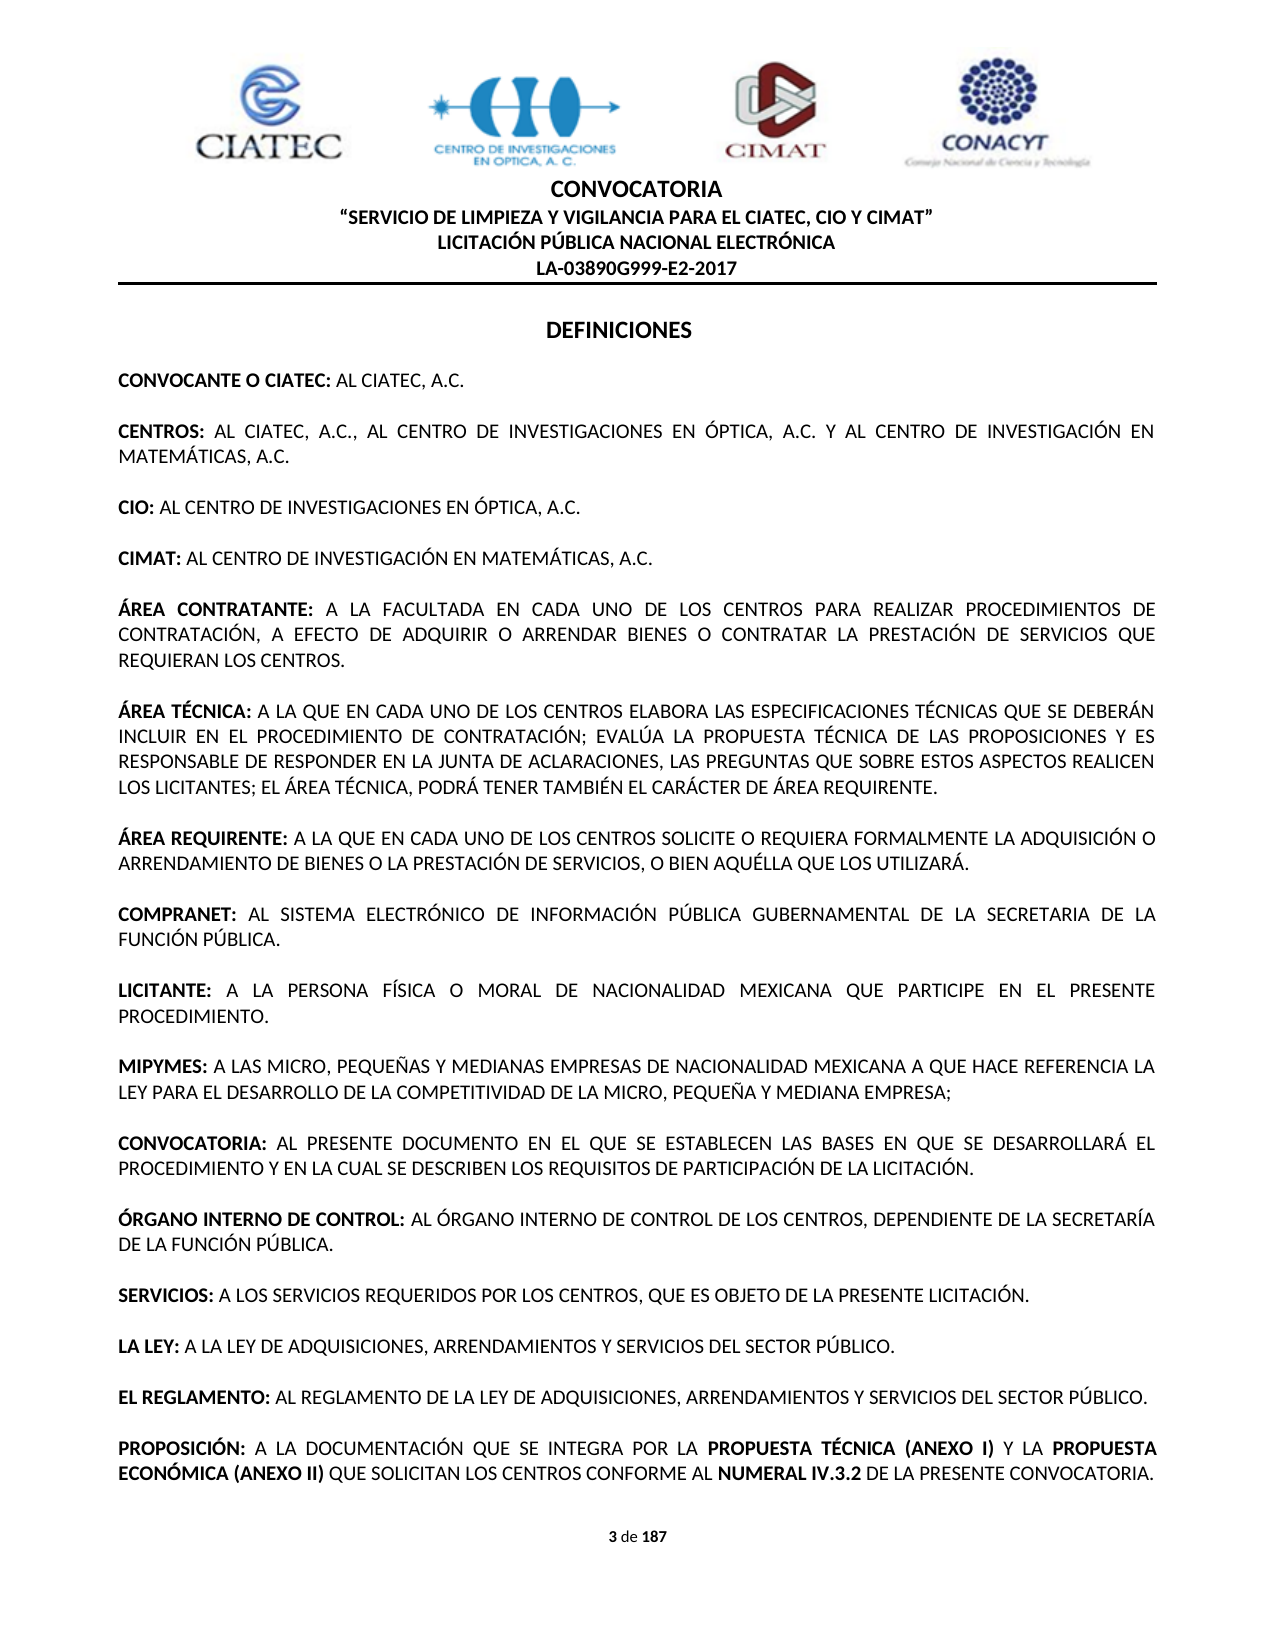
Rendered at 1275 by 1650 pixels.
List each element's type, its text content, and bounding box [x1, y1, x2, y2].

text CIO: AL CENTRO DE INVESTIGACIONES EN ÓPTICA, A.C. [118, 494, 1157, 520]
text Área Técnica: A La que EN CADA UNO DE LOS CENTROS elabora las especificaciones técnicas que se deberán incluir en el procedimiento de contratación; evalúa la propuesta técnica de las proposiciones y es responsable de responder en la junta de aclaraciones, las preguntas que sobre estos aspectos realicen los licitantes; el Área Técnica, podrá tener también el carácter de Área requirente. [118, 698, 1157, 799]
text Proposición: A LA DOCUMENTACIÓN QUE SE INTEGRA POR LA PROPUESTA TÉCNICA (ANEXO I) Y LA PROPUESTA ECONÓMICA (ANEXO II) que SOLICITAN LOS CENTROS conforme al numeral IV.3.2 de lA presente Convocatoria. [118, 1435, 1157, 1486]
text El Reglamento: Al Reglamento de la Ley de Adquisiciones, Arrendamientos y Servicios del Sector Público. [118, 1384, 1157, 1409]
picture [177, 47, 1098, 174]
text Área requirente: A La que EN CADA UNO DE LOS CENTROS solicite o requiera formalmente la adquisición o arrendamiento de bienes o la prestación de servicios, o bien aquélla que los utilizará. [118, 825, 1157, 876]
text ÁREA contratante: A La facultada EN CADA UNO DE LOS CENTROS para realizar procedimientos de contratación, a efecto de adquirir o arrendar bienes o contratar la prestación de servicios que requieraN LOS CENTROS. [118, 596, 1157, 672]
text Órgano Interno de Control: Al Órgano Interno de Control de los centros, dependiente de la Secretaría de la Función Pública. [118, 1206, 1157, 1257]
text Licitante: A la persona física o moral de nacionalidad mexicana que participe en el presente procedimiento. [118, 977, 1157, 1028]
text MIPYMES: A las micro, pequeñas y medianas empresas de nacionalidad mexicana a que hace referencia la Ley para el Desarrollo de la Competitividad de la Micro, Pequeña y Mediana Empresa; [118, 1054, 1157, 1104]
text La Ley: A la Ley de Adquisiciones, Arrendamientos y Servicios del Sector Público. [118, 1333, 1157, 1359]
text Convocatoria: Al presente documento en el que se establecen las bases en que se desarrollará el procedimiento y en la cual se describen los requisitos de participación de la Licitación. [118, 1130, 1157, 1181]
text DEFINICIONES [118, 314, 1157, 344]
text CIMAT: AL CENTRO DE INVESTIGACIÓN EN MATEMÁTICAS, A.C. [118, 545, 1157, 571]
text CONVOCANTE O CIATEC: Al CiaTEC, A.C. [118, 367, 1157, 393]
text SERVICIOS: A LOS SERVICIOS REQUERIDOS POR LOS CENTROS, que ES objeto de la presente Licitación. [118, 1282, 1157, 1308]
text CENTROS: AL CIATEC, A.C., AL CENTRO DE INVESTIGACIONES EN ÓPTICA, A.C. Y AL CENTRO DE INVESTIGACIÓN EN MATEMÁTICAS, A.C. [118, 418, 1157, 469]
text COMPRANET: al SISTEMA ELECTRÓNICO DE INFORMACIÓN PÚBLICA GUBERNAMENTAL DE LA SECRETARIA DE LA FUNCIÓN PÚBLICA. [118, 901, 1157, 952]
